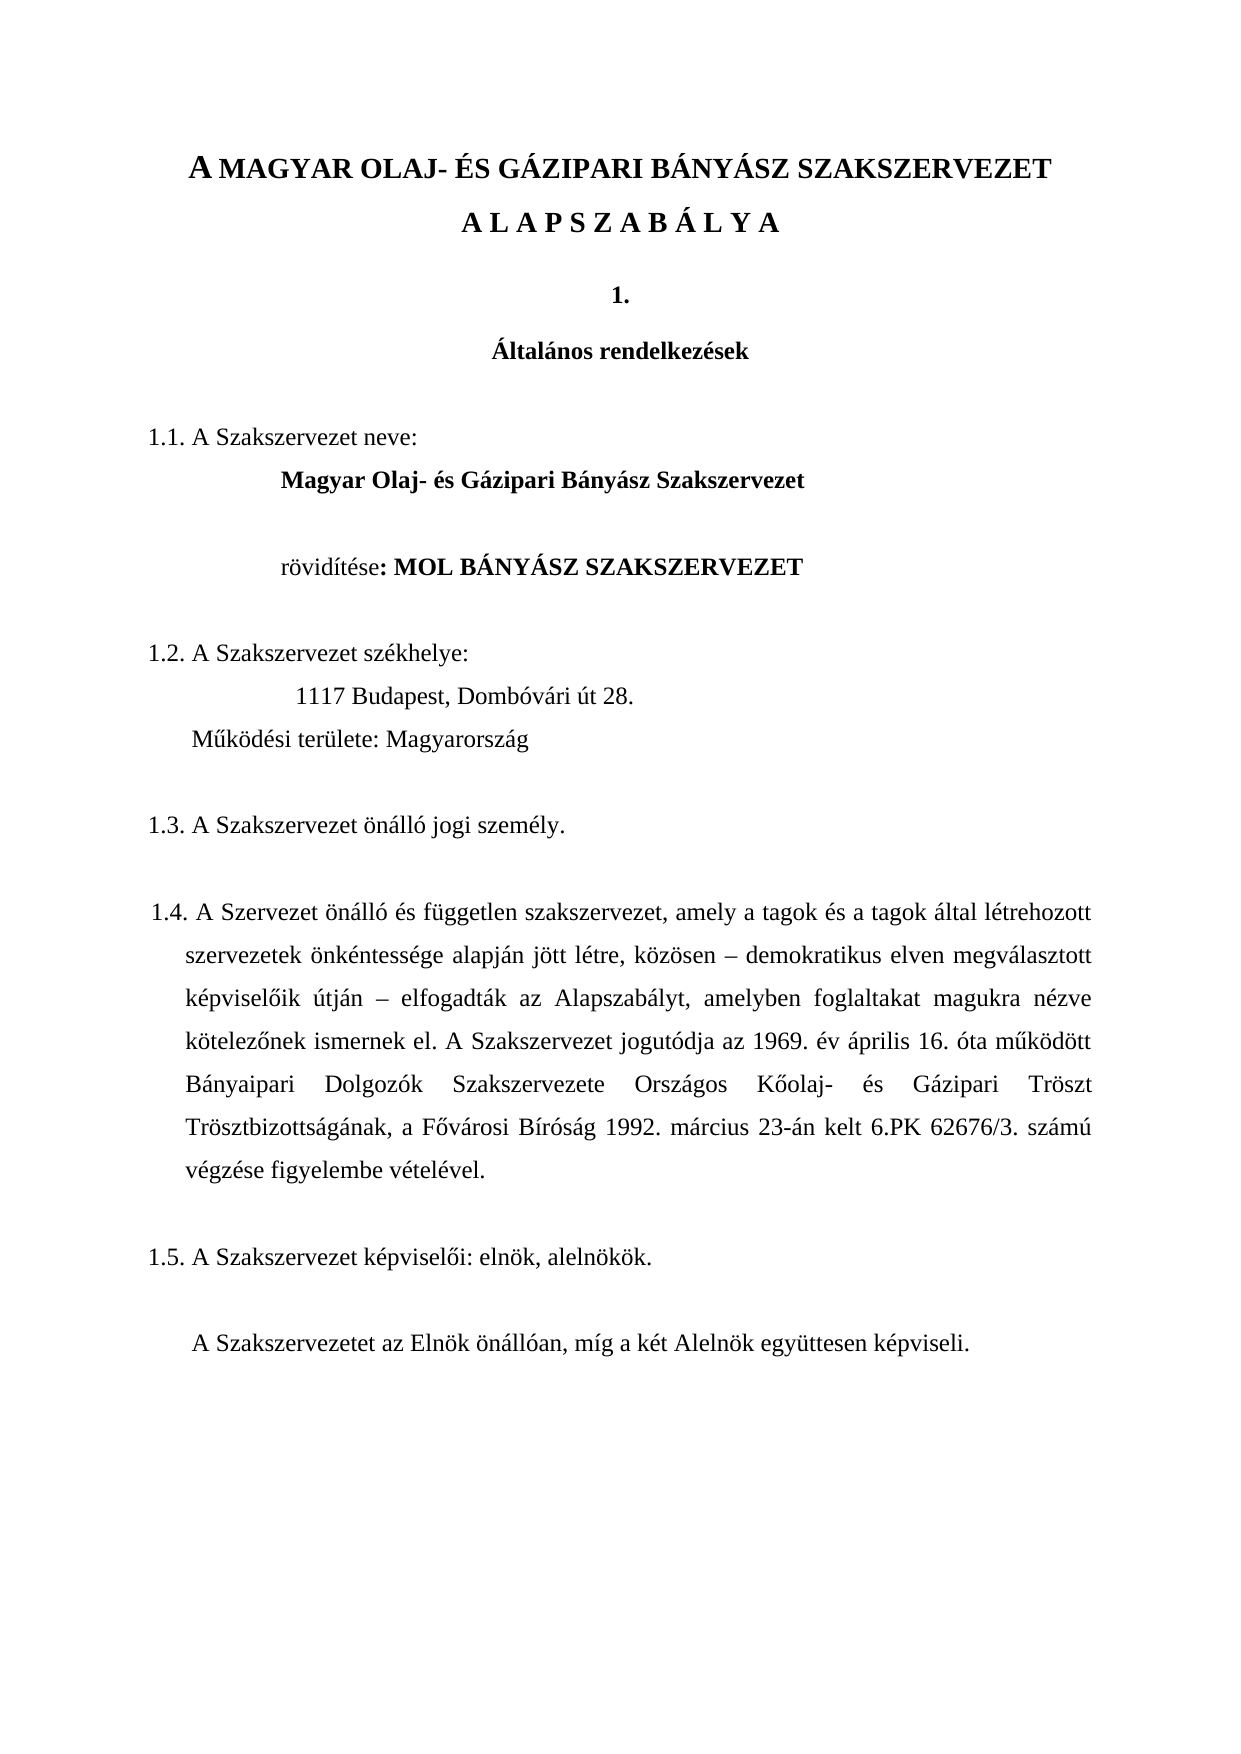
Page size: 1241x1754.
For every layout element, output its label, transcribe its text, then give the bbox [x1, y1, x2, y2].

text Magyar Olaj- és Gázipari Bányász Szakszervezet [281, 465, 1093, 494]
subtitle Általános rendelkezések [148, 336, 1093, 365]
text rövidítése: MOL BÁNYÁSZ SZAKSZERVEZET [281, 552, 1093, 580]
text A MAGYAR OLAJ- ÉS GÁZIPARI BÁNYÁSZ SZAKSZERVEZET [148, 148, 1093, 186]
text A Szakszervezetet az Elnök önállóan, míg a két Alelnök együttesen képviseli. [191, 1328, 1093, 1357]
text 1. [148, 280, 1093, 309]
text 1.2. A Szakszervezet székhelye: [148, 638, 1093, 667]
text 1.4. A Szervezet önálló és független szakszervezet, amely a tagok és a tagok által létrehozott szervezetek önkéntessége alapján jött létre, közösen – demokratikus elven megválasztott képviselőik útján – elfogadták az Alapszabályt, amelyben foglaltakat magukra nézve kötelezőnek ismernek el. A Szakszervezet jogutódja az 1969. év április 16. óta működött Bányaipari Dolgozók Szakszervezete Országos Kőolaj- és Gázipari Tröszt Trösztbizottságának, a Fővárosi Bíróság 1992. március 23-án kelt 6.PK 62676/3. számú végzése figyelembe vételével. [129, 897, 1093, 1184]
text Működési területe: Magyarország [148, 724, 1093, 753]
subtitle A L A P S Z A B Á L Y A [148, 205, 1093, 239]
text 1.1. A Szakszervezet neve: [148, 422, 1093, 451]
text 1.3. A Szakszervezet önálló jogi személy. [148, 810, 1093, 839]
text 1.5. A Szakszervezet képviselői: elnök, alelnökök. [148, 1242, 1093, 1270]
text 1117 Budapest, Dombóvári út 28. [259, 681, 1093, 710]
